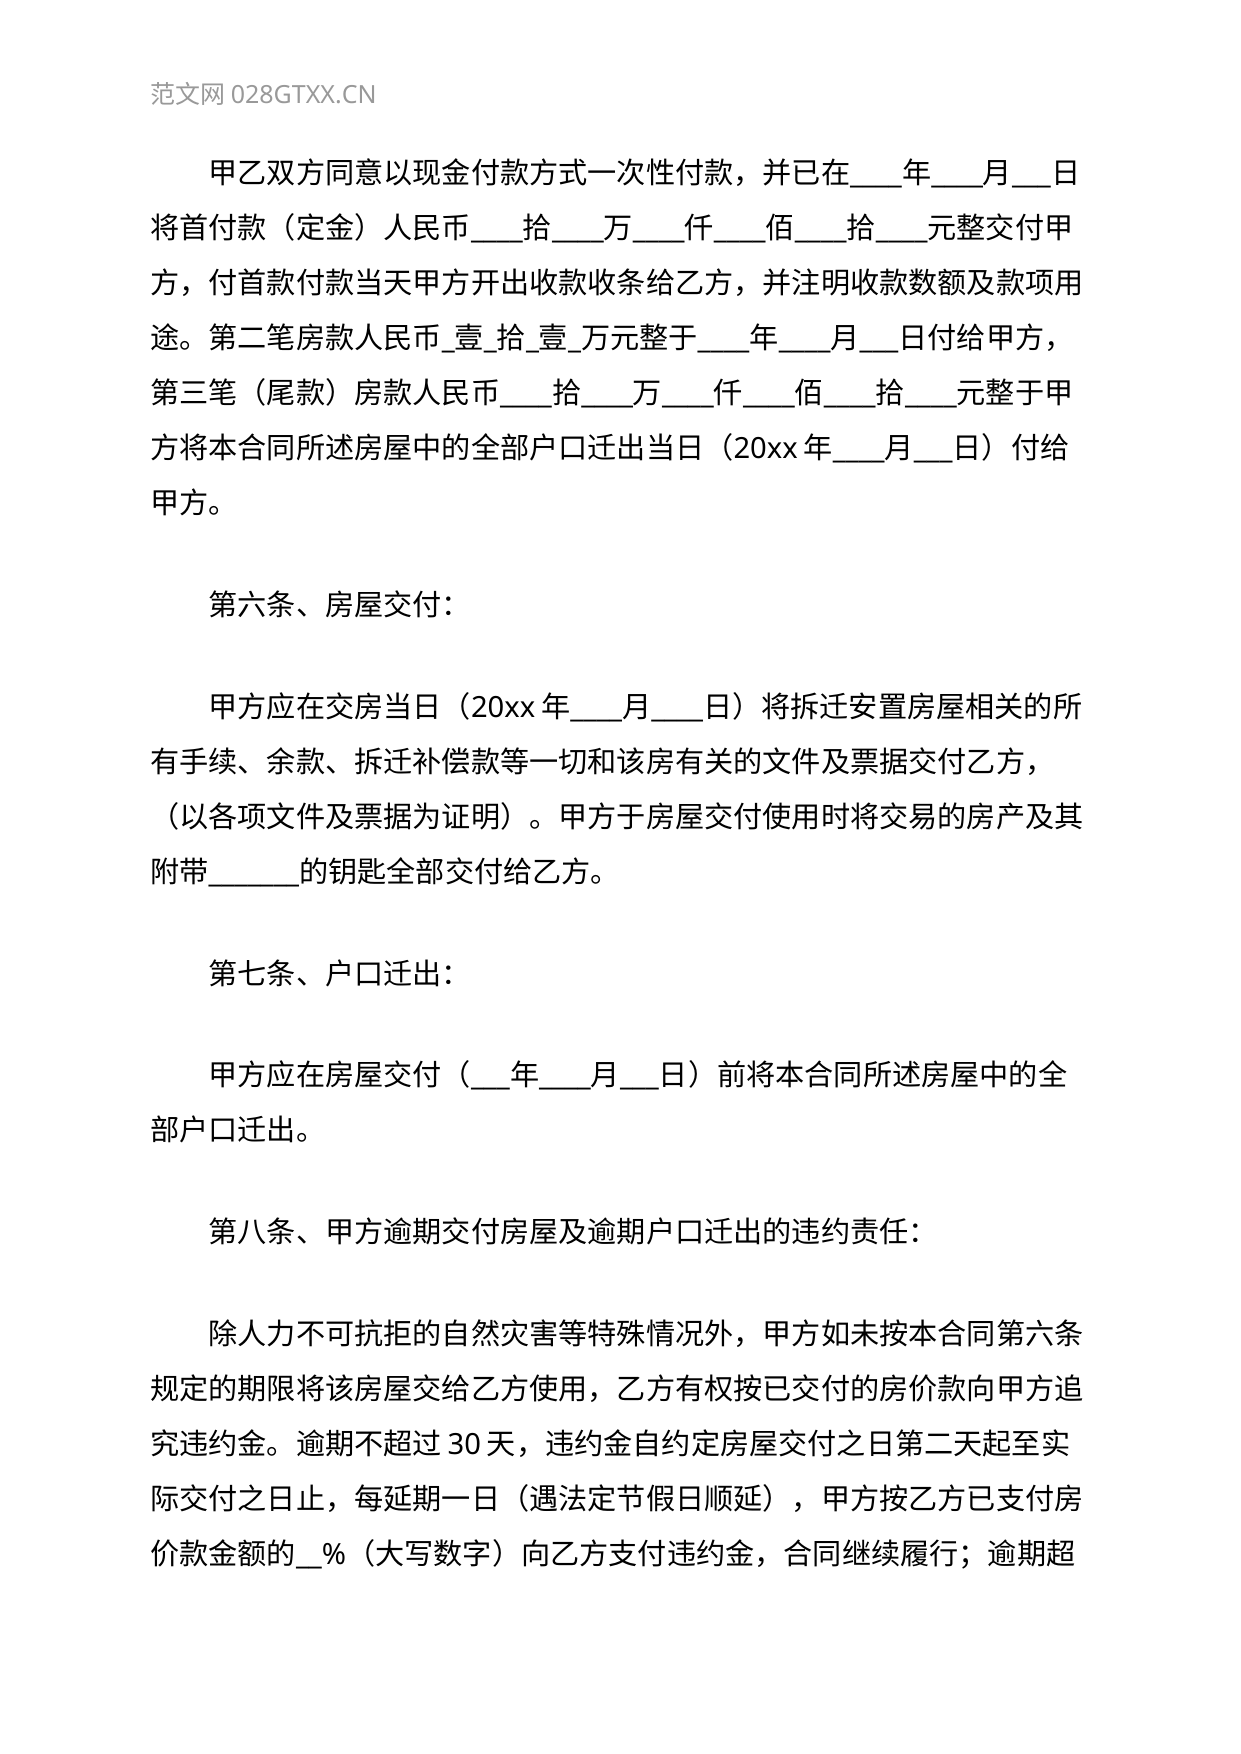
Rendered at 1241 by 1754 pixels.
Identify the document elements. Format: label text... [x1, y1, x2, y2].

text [150, 1311, 1090, 1573]
text 甲方应在房屋交付（___年____月___日）前将本合同所述房屋中的全部户口迁出。 [150, 1052, 1090, 1149]
text 第六条、房屋交付： [150, 582, 1090, 624]
text 甲乙双方同意以现金付款方式一次性付款，并已在____年____月___日将首付款（定金）人民币____拾____万____仟____佰____拾____元整交付甲方，付首款付款当天甲方开出收款收条给乙方，并注明收款数额及款项用途。第二笔房款人民币_壹_拾_壹_万元整于____年____月___日付给甲方，第三笔（尾款）房款人民币____拾____万____仟____佰____拾____元整于甲方将本合同所述房屋中的全部户口迁出当日（20xx年____月___日）付给甲方。 [150, 150, 1090, 522]
text 第七条、户口迁出： [150, 950, 1090, 992]
text 第八条、甲方逾期交付房屋及逾期户口迁出的违约责任： [150, 1209, 1090, 1251]
text 甲方应在交房当日（20xx年____月____日）将拆迁安置房屋相关的所有手续、余款、拆迁补偿款等一切和该房有关的文件及票据交付乙方，（以各项文件及票据为证明）。甲方于房屋交付使用时将交易的房产及其附带_______的钥匙全部交付给乙方。 [150, 683, 1090, 891]
